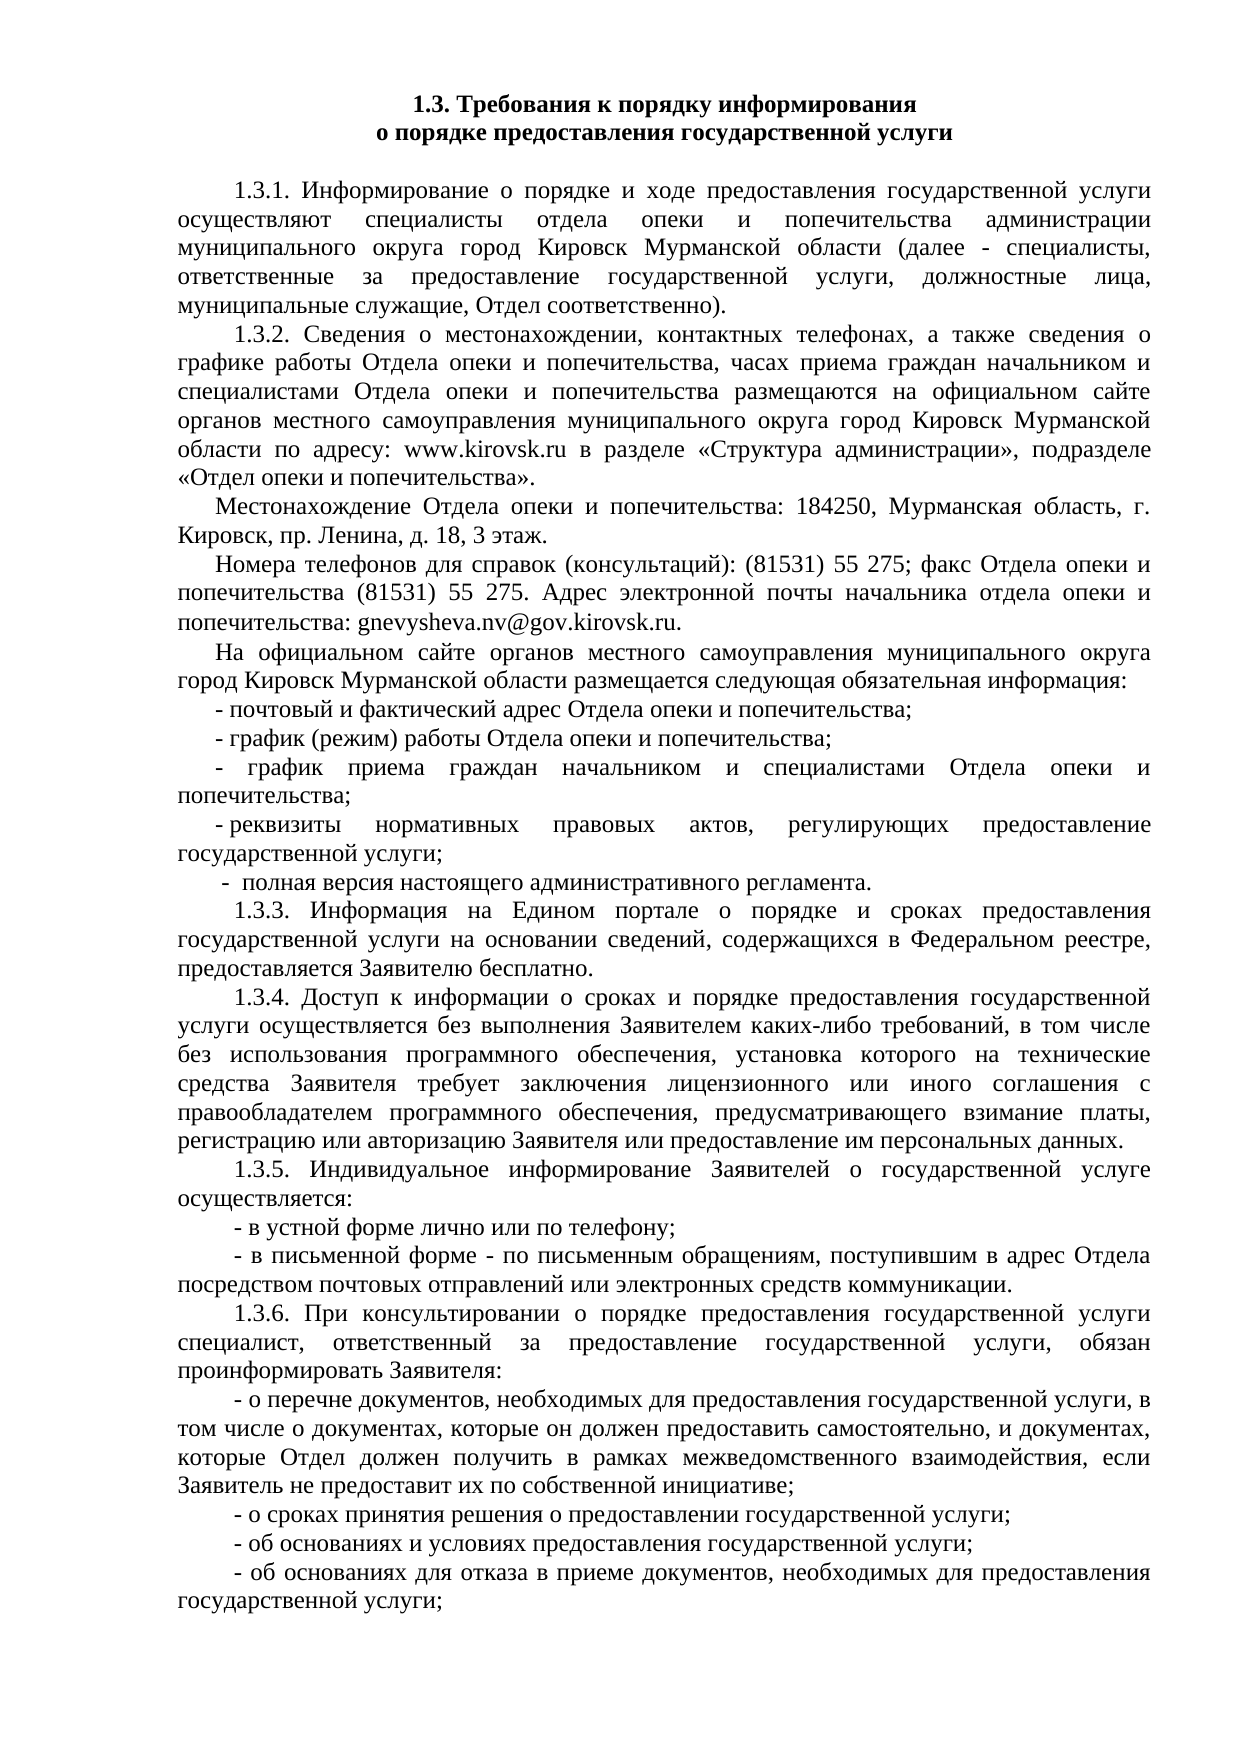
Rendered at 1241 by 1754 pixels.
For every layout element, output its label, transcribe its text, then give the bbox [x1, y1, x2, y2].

text 1.3.3. Информация на Едином портале о порядке и сроках предоставления государственной услуги на основании сведений, содержащихся в Федеральном реестре, предоставляется Заявителю бесплатно. [177, 895, 1152, 982]
text - график приема граждан начальником и специалистами Отдела опеки и попечительства; [177, 752, 1152, 809]
text - в устной форме лично или по телефону; [177, 1212, 1152, 1240]
text 1.3.2. Сведения о местонахождении, контактных телефонах, а также сведения о графике работы Отдела опеки и попечительства, часах приема граждан начальником и специалистами Отдела опеки и попечительства размещаются на официальном сайте органов местного самоуправления муниципального округа город Кировск Мурманской области по адресу: www.kirovsk.ru в разделе «Структура администрации», подразделе «Отдел опеки и попечительства». [177, 319, 1152, 491]
text - о перечне документов, необходимых для предоставления государственной услуги, в том числе о документах, которые он должен предоставить самостоятельно, и документах, которые Отдел должен получить в рамках межведомственного взаимодействия, если Заявитель не предоставит их по собственной инициативе; [177, 1384, 1152, 1499]
text - полная версия настоящего административного регламента. [177, 867, 1152, 895]
text Местонахождение Отдела опеки и попечительства: 184250, Мурманская область, г. Кировск, пр. Ленина, д. 18, 3 этаж. [177, 491, 1152, 549]
text 1.3.4. Доступ к информации о сроках и порядке предоставления государственной услуги осуществляется без выполнения Заявителем каких-либо требований, в том числе без использования программного обеспечения, установка которого на технические средства Заявителя требует заключения лицензионного или иного соглашения с правообладателем программного обеспечения, предусматривающего взимание платы, регистрацию или авторизацию Заявителя или предоставление им персональных данных. [177, 982, 1152, 1154]
text - реквизиты нормативных правовых актов, регулирующих предоставление государственной услуги; [177, 809, 1152, 867]
text 1.3.1. Информирование о порядке и ходе предоставления государственной услуги осуществляют специалисты отдела опеки и попечительства администрации муниципального округа город Кировск Мурманской области (далее - специалисты, ответственные за предоставление государственной услуги, должностные лица, муниципальные служащие, Отдел соответственно). [177, 175, 1152, 319]
text На официальном сайте органов местного самоуправления муниципального округа город Кировск Мурманской области размещается следующая обязательная информация: [177, 637, 1152, 694]
text - почтовый и фактический адрес Отдела опеки и попечительства; [177, 694, 1152, 723]
title о порядке предоставления государственной услуги [177, 117, 1152, 146]
text - об основаниях для отказа в приеме документов, необходимых для предоставления государственной услуги; [177, 1557, 1152, 1614]
text - в письменной форме - по письменным обращениям, поступившим в адрес Отдела посредством почтовых отправлений или электронных средств коммуникации. [177, 1240, 1152, 1298]
text - о сроках принятия решения о предоставлении государственной услуги; [177, 1499, 1152, 1528]
text - график (режим) работы Отдела опеки и попечительства; [177, 723, 1152, 752]
text - об основаниях и условиях предоставления государственной услуги; [177, 1528, 1152, 1557]
text Номера телефонов для справок (консультаций): (81531) 55 275; факс Отдела опеки и попечительства (81531) 55 275. Адрес электронной почты начальника отдела опеки и попечительства: gnevysheva.nv@gov.kirovsk.ru. [177, 549, 1152, 637]
title 1.3. Требования к порядку информирования [177, 89, 1152, 117]
text 1.3.5. Индивидуальное информирование Заявителей о государственной услуге осуществляется: [177, 1154, 1152, 1212]
text 1.3.6. При консультировании о порядке предоставления государственной услуги специалист, ответственный за предоставление государственной услуги, обязан проинформировать Заявителя: [177, 1298, 1152, 1384]
